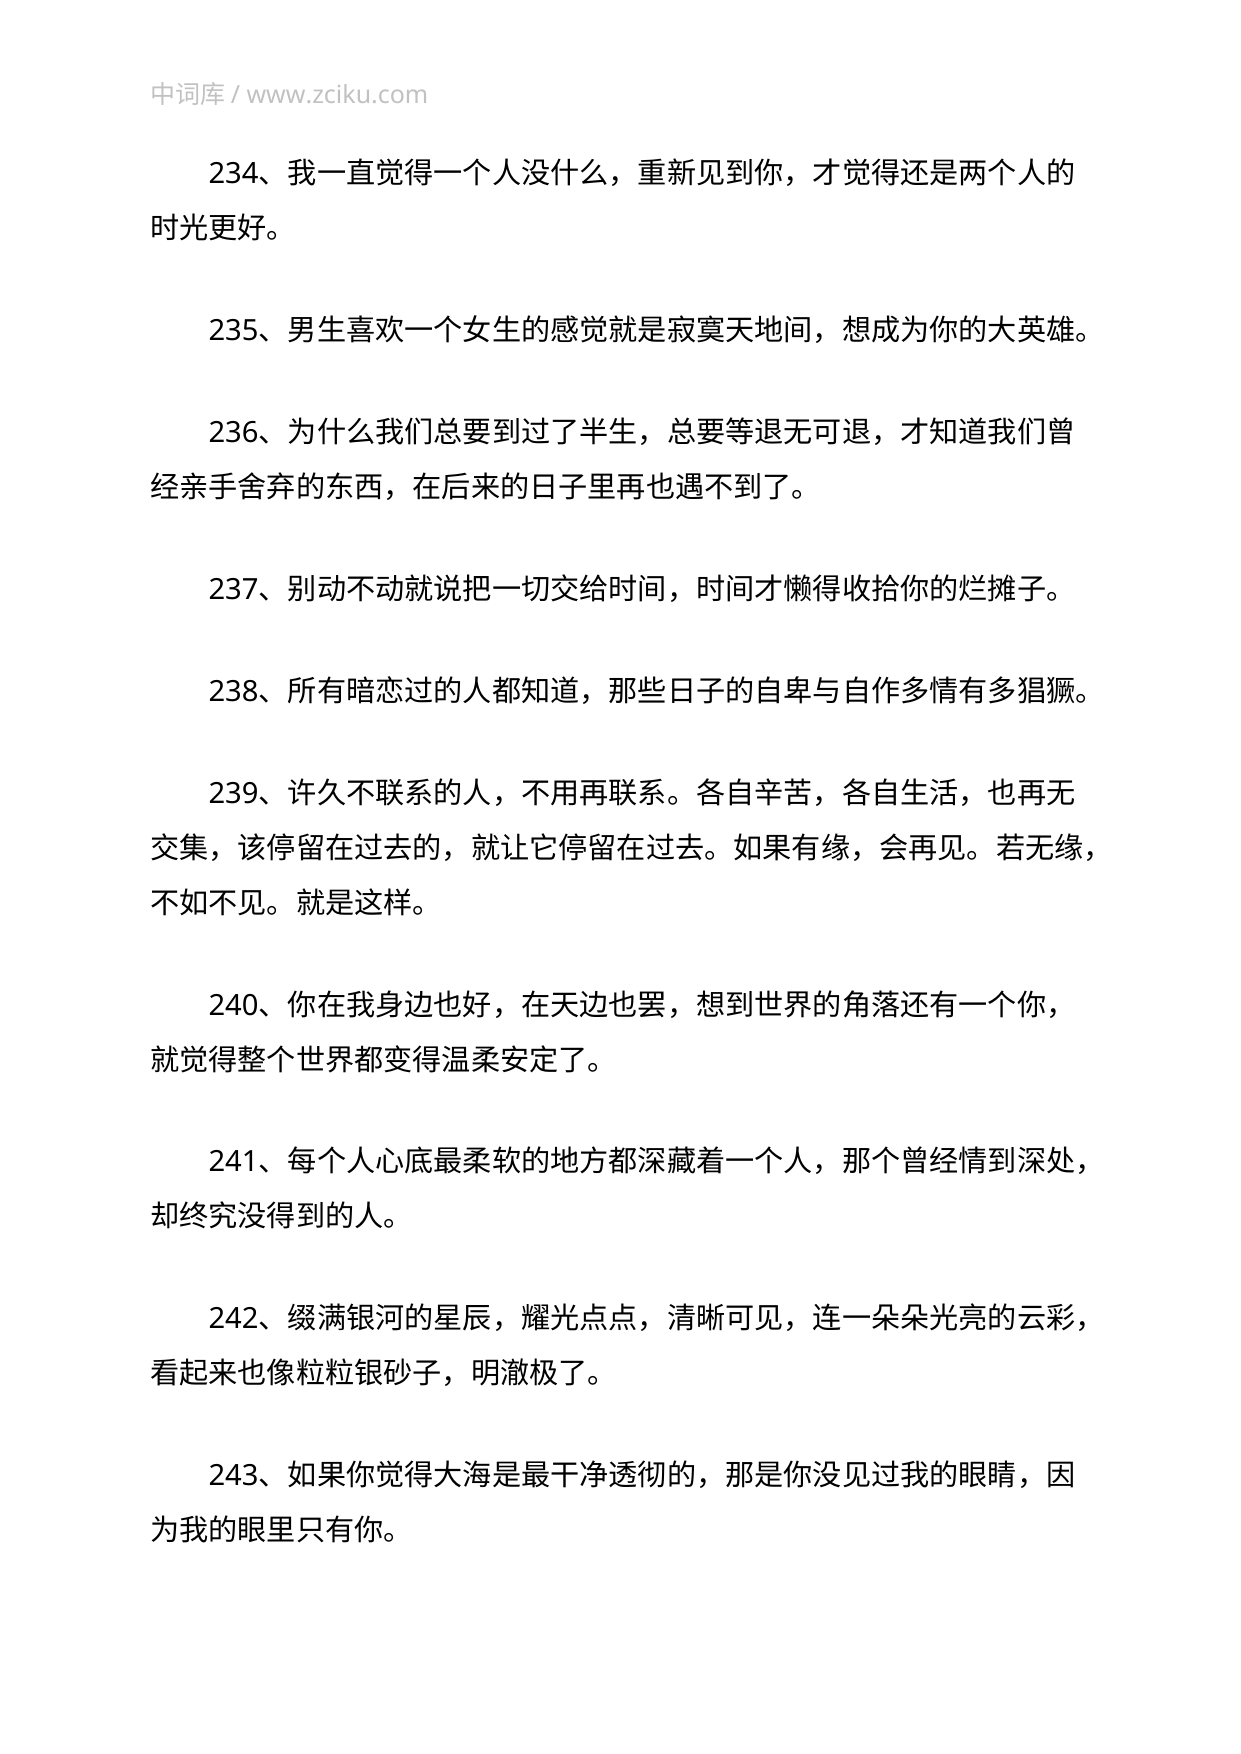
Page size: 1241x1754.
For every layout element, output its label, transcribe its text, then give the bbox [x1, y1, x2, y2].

text 243、如果你觉得大海是最干净透彻的，那是你没见过我的眼睛，因为我的眼里只有你。 [150, 1451, 1090, 1549]
text 234、我一直觉得一个人没什么，重新见到你，才觉得还是两个人的时光更好。 [150, 150, 1090, 247]
text 238、所有暗恋过的人都知道，那些日子的自卑与自作多情有多猖獗。 [150, 667, 1090, 710]
text 239、许久不联系的人，不用再联系。各自辛苦，各自生活，也再无交集，该停留在过去的，就让它停留在过去。如果有缘，会再见。若无缘，不如不见。就是这样。 [150, 769, 1090, 922]
text 237、别动不动就说把一切交给时间，时间才懒得收拾你的烂摊子。 [150, 566, 1090, 608]
text 235、男生喜欢一个女生的感觉就是寂寞天地间，想成为你的大英雄。 [150, 307, 1090, 349]
text 236、为什么我们总要到过了半生，总要等退无可退，才知道我们曾经亲手舍弃的东西，在后来的日子里再也遇不到了。 [150, 409, 1090, 506]
text 241、每个人心底最柔软的地方都深藏着一个人，那个曾经情到深处，却终究没得到的人。 [150, 1138, 1090, 1235]
text 242、缀满银河的星辰，耀光点点，清晰可见，连一朵朵光亮的云彩，看起来也像粒粒银砂子，明澈极了。 [150, 1295, 1090, 1392]
text 240、你在我身边也好，在天边也罢，想到世界的角落还有一个你，就觉得整个世界都变得温柔安定了。 [150, 981, 1090, 1078]
